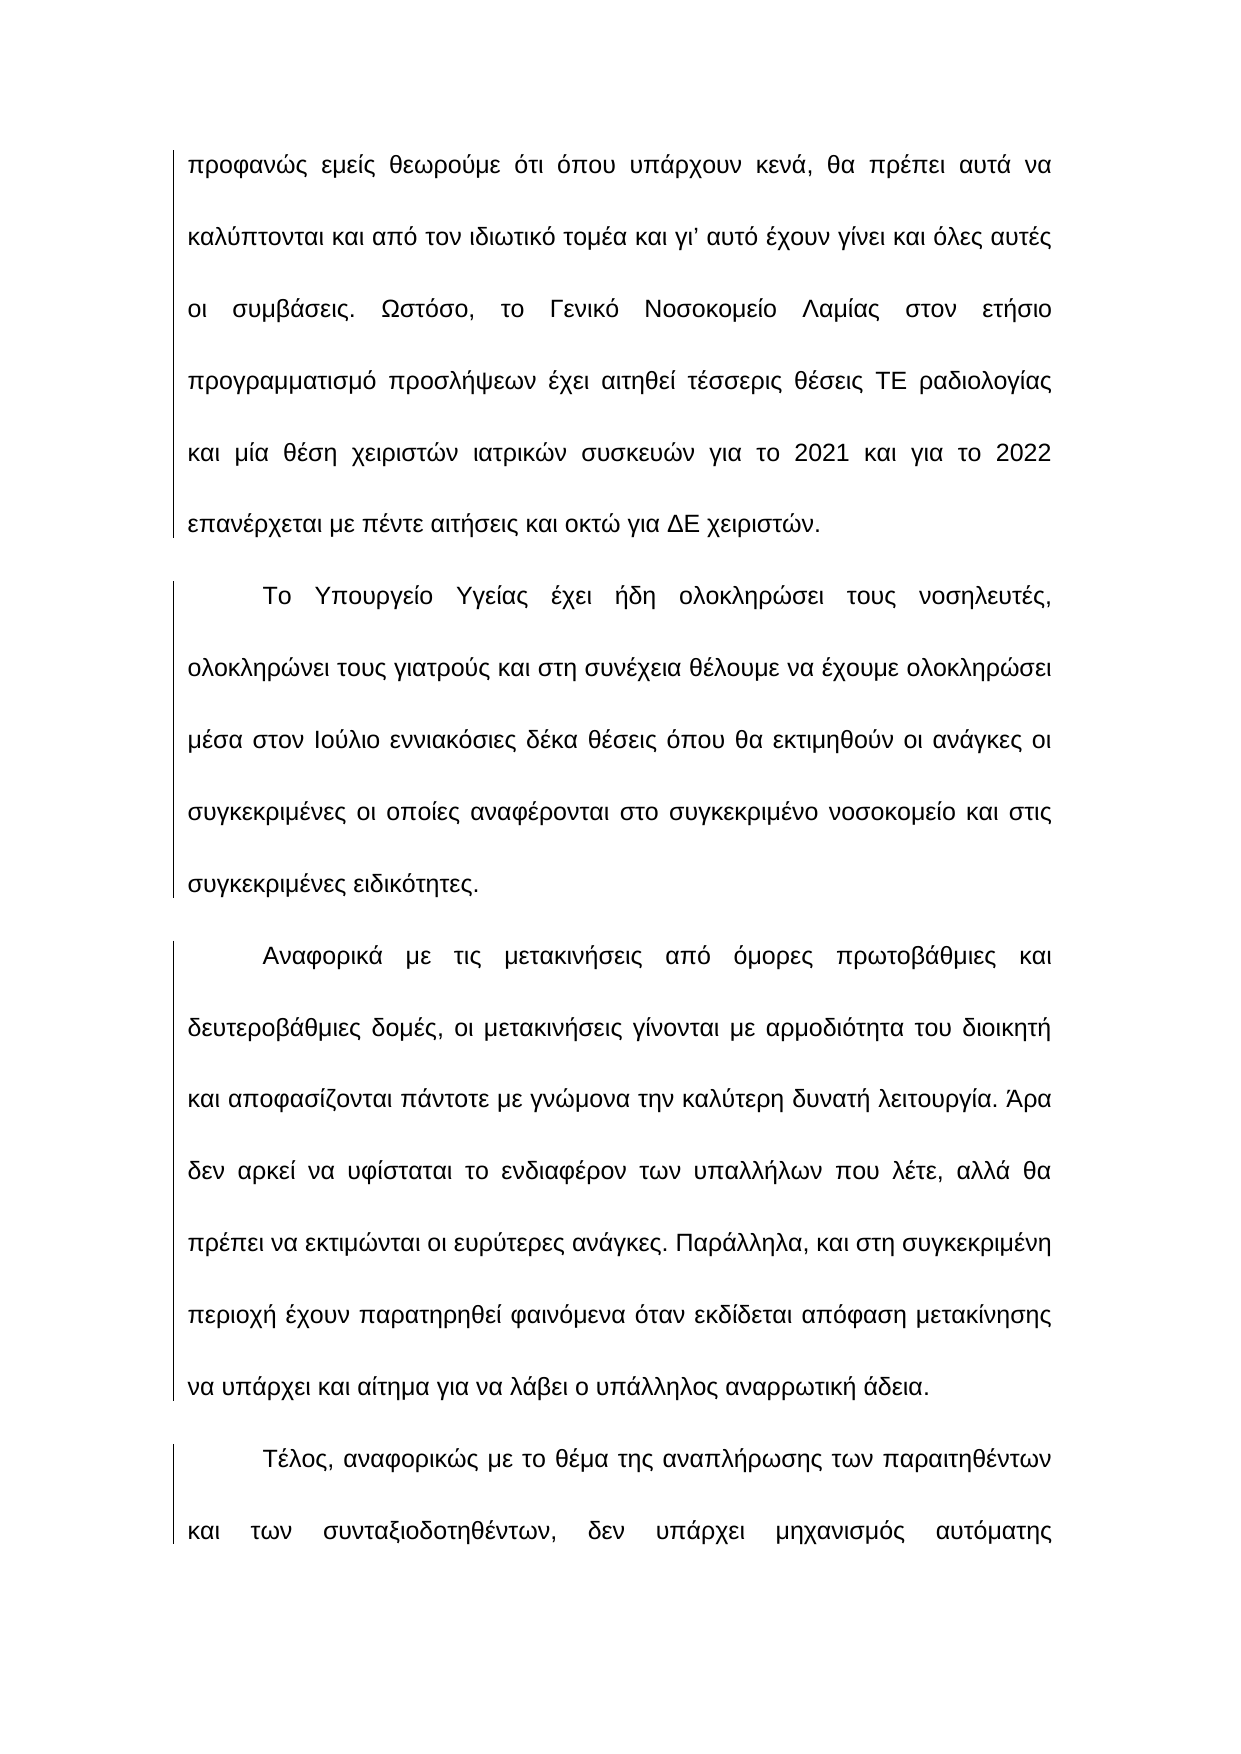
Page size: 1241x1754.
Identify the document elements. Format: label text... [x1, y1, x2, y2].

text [187, 150, 1053, 538]
text Το Υπουργείο Υγείας έχει ήδη ολοκληρώσει τους νοσηλευτές, ολοκληρώνει τους γιατρούς και στη συνέχεια θέλουμε να έχουμε ολοκληρώσει μέσα στον Ιούλιο εννιακόσιες δέκα θέσεις όπου θα εκτιμηθούν οι ανάγκες οι συγκεκριμένες οι οποίες αναφέρονται στο συγκεκριμένο νοσοκομείο και στις συγκεκριμένες ειδικότητες. [187, 581, 1053, 897]
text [187, 1444, 1053, 1544]
text Αναφορικά με τις μετακινήσεις από όμορες πρωτοβάθμιες και δευτεροβάθμιες δομές, οι μετακινήσεις γίνονται με αρμοδιότητα του διοικητή και αποφασίζονται πάντοτε με γνώμονα την καλύτερη δυνατή λειτουργία. Άρα δεν αρκεί να υφίσταται το ενδιαφέρον των υπαλλήλων που λέτε, αλλά θα πρέπει να εκτιμώνται οι ευρύτερες ανάγκες. Παράλληλα, και στη συγκεκριμένη περιοχή έχουν παρατηρηθεί φαινόμενα όταν εκδίδεται απόφαση μετακίνησης να υπάρχει και αίτημα για να λάβει ο υπάλληλος αναρρωτική άδεια. [187, 941, 1053, 1401]
